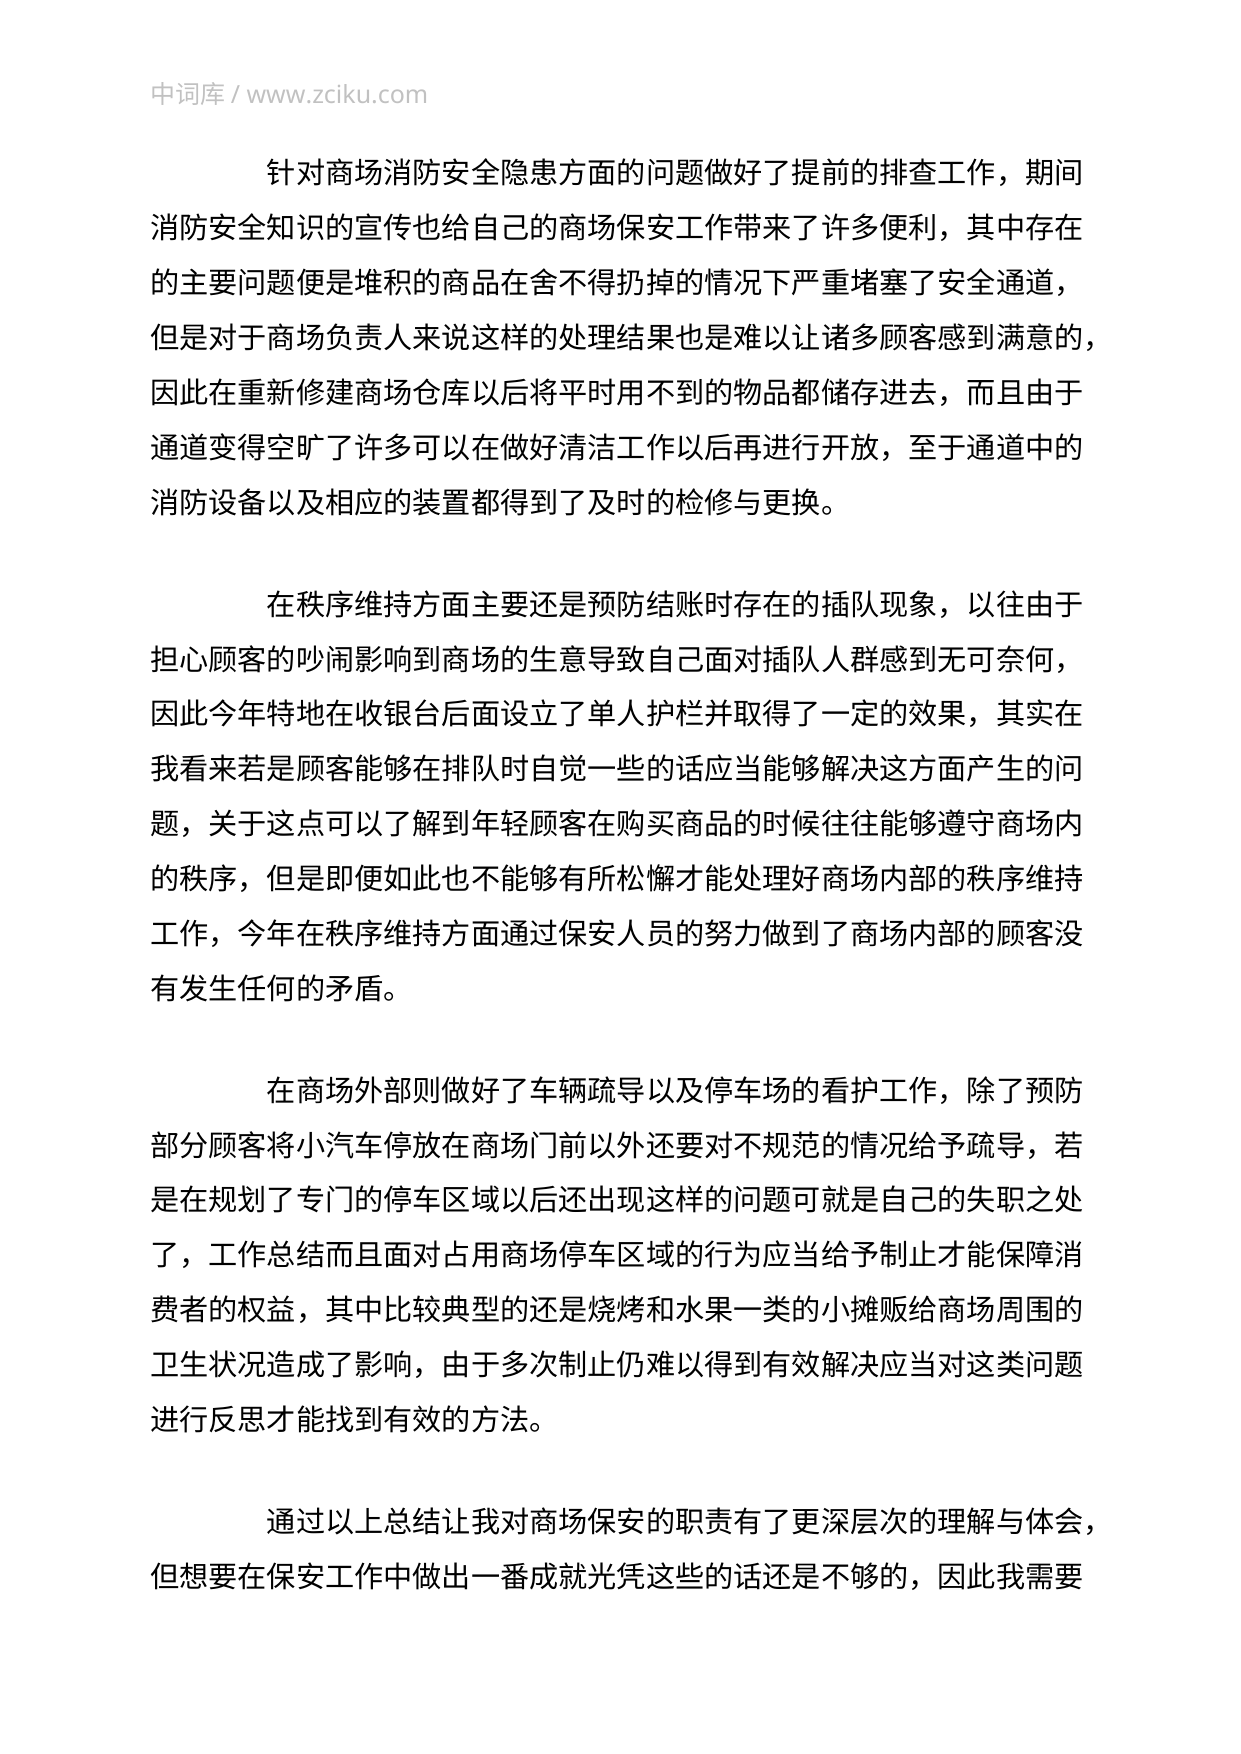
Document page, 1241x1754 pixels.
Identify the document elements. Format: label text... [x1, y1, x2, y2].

text 针对商场消防安全隐患方面的问题做好了提前的排查工作，期间消防安全知识的宣传也给自己的商场保安工作带来了许多便利，其中存在的主要问题便是堆积的商品在舍不得扔掉的情况下严重堵塞了安全通道，但是对于商场负责人来说这样的处理结果也是难以让诸多顾客感到满意的，因此在重新修建商场仓库以后将平时用不到的物品都储存进去，而且由于通道变得空旷了许多可以在做好清洁工作以后再进行开放，至于通道中的消防设备以及相应的装置都得到了及时的检修与更换。 [150, 150, 1090, 522]
text 在商场外部则做好了车辆疏导以及停车场的看护工作，除了预防部分顾客将小汽车停放在商场门前以外还要对不规范的情况给予疏导，若是在规划了专门的停车区域以后还出现这样的问题可就是自己的失职之处了，工作总结而且面对占用商场停车区域的行为应当给予制止才能保障消费者的权益，其中比较典型的还是烧烤和水果一类的小摊贩给商场周围的卫生状况造成了影响，由于多次制止仍难以得到有效解决应当对这类问题进行反思才能找到有效的方法。 [150, 1067, 1090, 1439]
text 在秩序维持方面主要还是预防结账时存在的插队现象，以往由于担心顾客的吵闹影响到商场的生意导致自己面对插队人群感到无可奈何，因此今年特地在收银台后面设立了单人护栏并取得了一定的效果，其实在我看来若是顾客能够在排队时自觉一些的话应当能够解决这方面产生的问题，关于这点可以了解到年轻顾客在购买商品的时候往往能够遵守商场内的秩序，但是即便如此也不能够有所松懈才能处理好商场内部的秩序维持工作，今年在秩序维持方面通过保安人员的努力做到了商场内部的顾客没有发生任何的矛盾。 [150, 581, 1090, 1008]
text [150, 1498, 1090, 1596]
